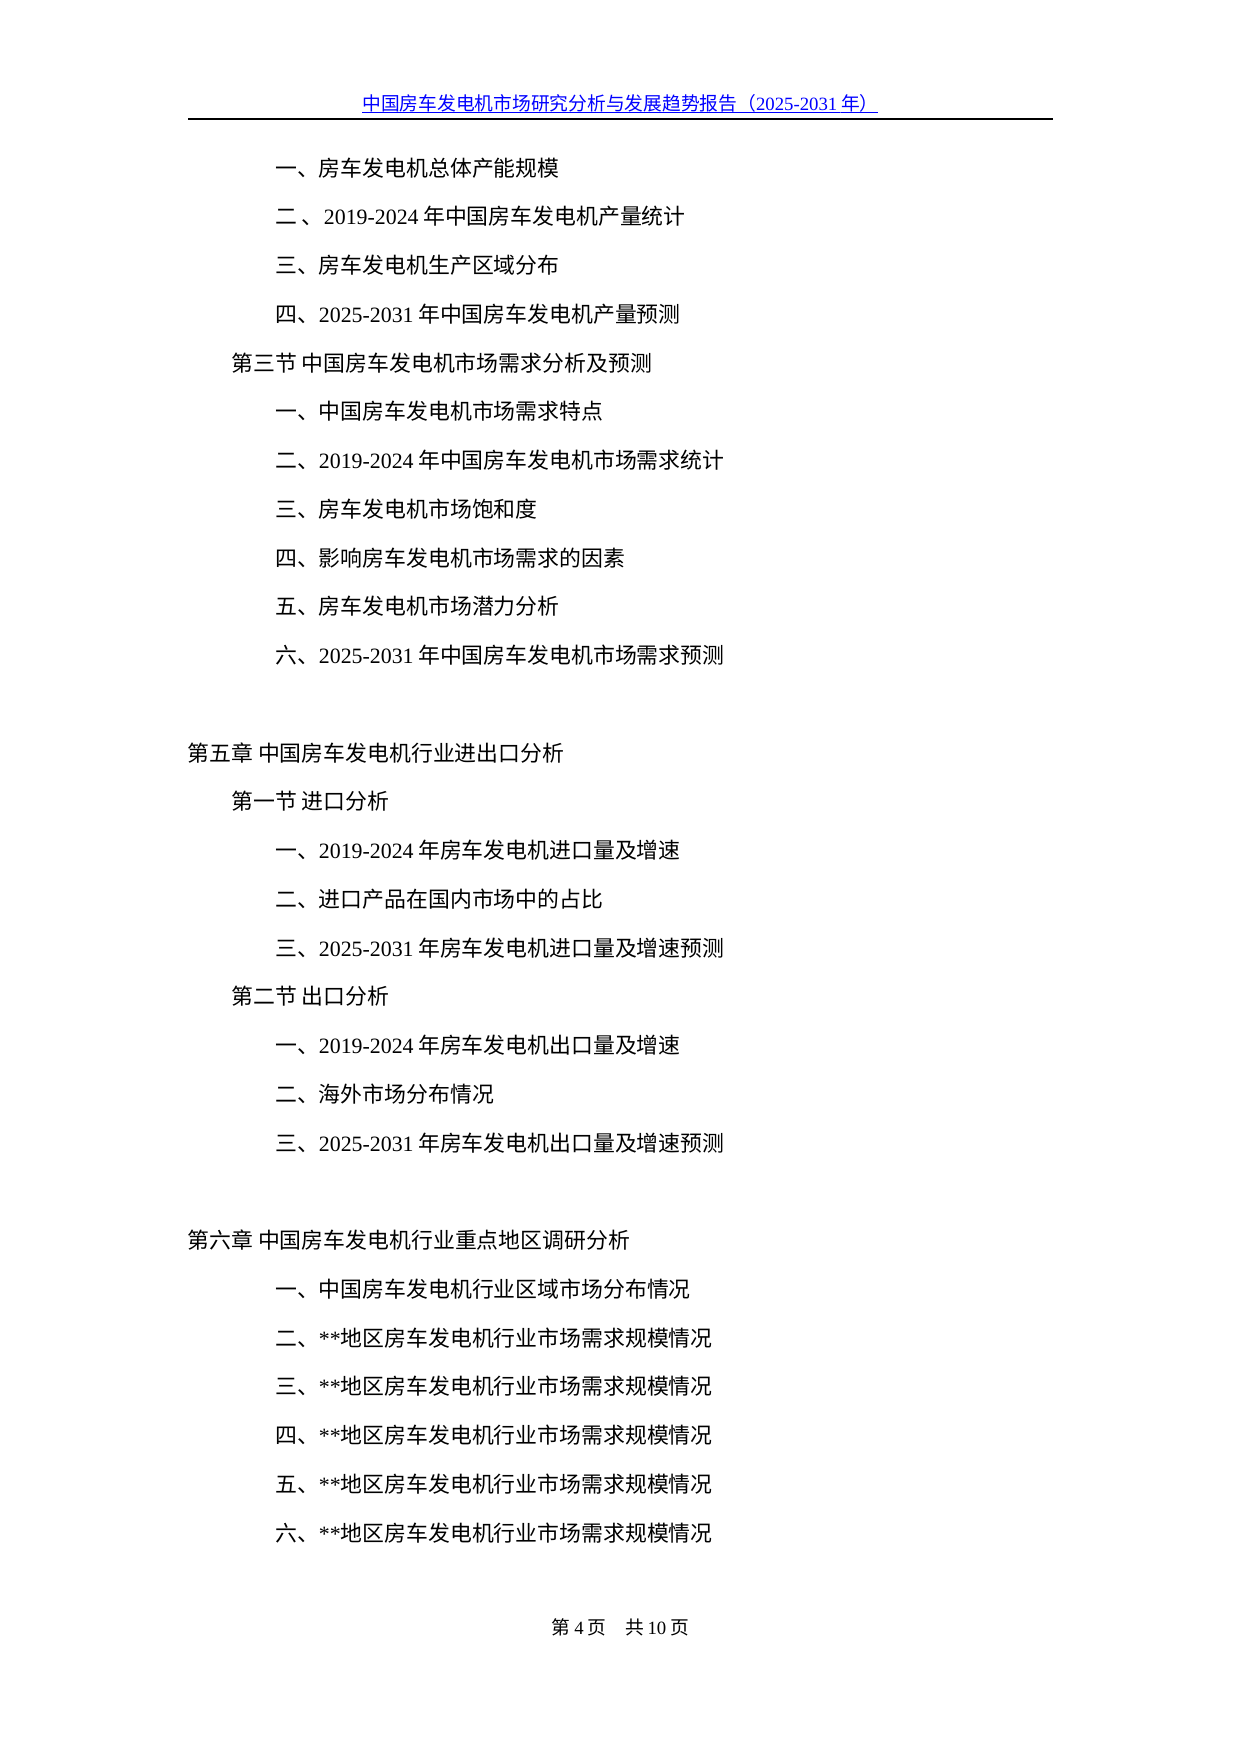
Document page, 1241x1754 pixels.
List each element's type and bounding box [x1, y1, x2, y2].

text [187, 150, 1053, 1548]
